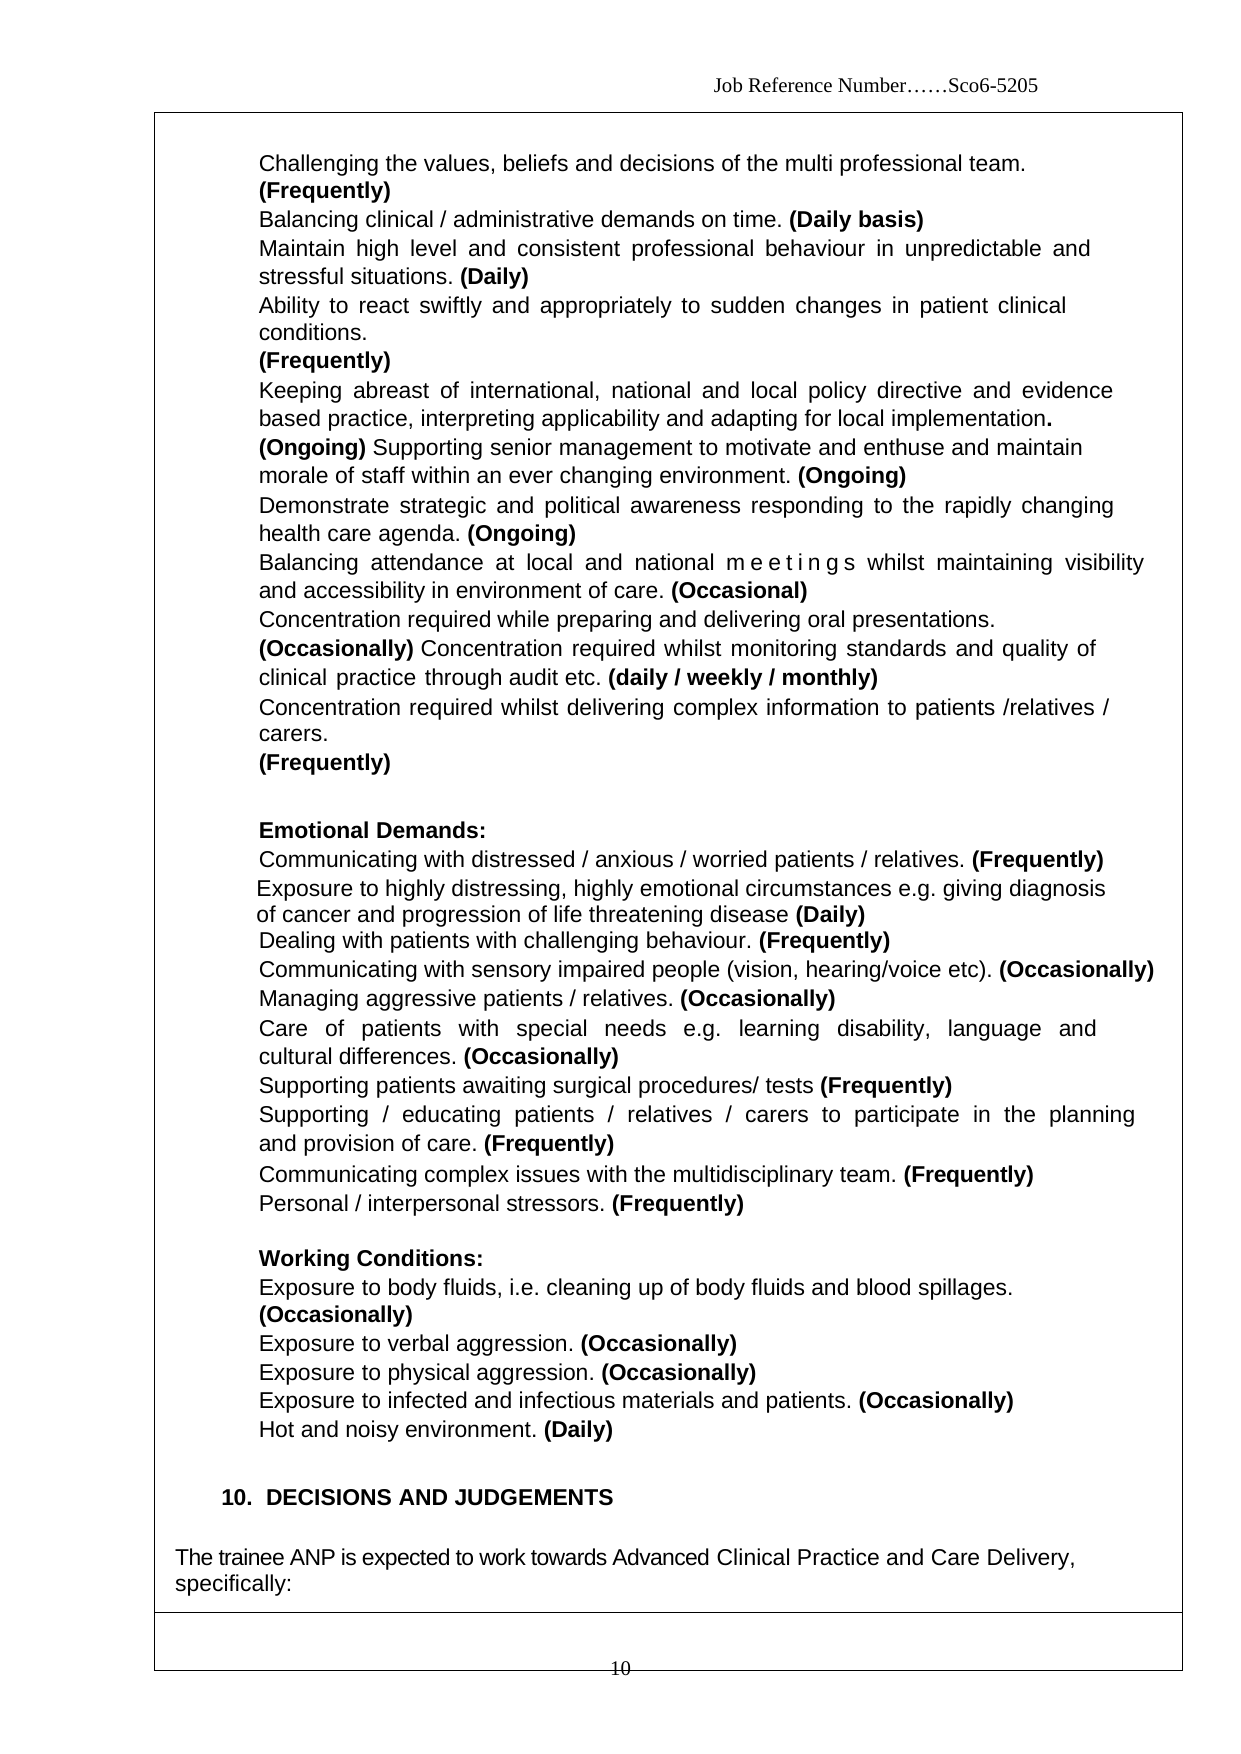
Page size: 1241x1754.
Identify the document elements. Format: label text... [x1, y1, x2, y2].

text Balancing clinical / administrative demands on time. (Daily basis) [258, 206, 1150, 232]
text Demonstrate strategic and political awareness responding to the rapidly changing health care agenda. (Ongoing) [258, 492, 1150, 546]
text Supporting / educating patients / relatives / carers to participate in the planning and provision of care. (Frequently) [258, 1101, 1165, 1156]
text Communicating with sensory impaired people (vision, hearing/voice etc). (Occasionally) Managing aggressive patients / relatives. (Occasionally) [258, 956, 1165, 1012]
text Maintain high level and consistent professional behaviour in unpredictable and stressful situations. (Daily) [258, 235, 1150, 289]
subtitle (Frequently) [258, 749, 1150, 775]
text Exposure to infected and infectious materials and patients. (Occasionally) [258, 1387, 1165, 1414]
text Supporting patients awaiting surgical procedures/ tests (Frequently) [258, 1072, 1165, 1098]
text Concentration required while preparing and delivering oral presentations. (Occasionally) Concentration required whilst monitoring standards and quality of clinical practice through audit etc. (daily / weekly / monthly) [258, 606, 1150, 691]
text of cancer and progression of life threatening disease (Daily) [250, 901, 1203, 927]
text Dealing with patients with challenging behaviour. (Frequently) [258, 927, 1165, 954]
text Communicating complex issues with the multidisciplinary team. (Frequently) [258, 1161, 1165, 1187]
text Exposure to physical aggression. (Occasionally) [258, 1358, 1165, 1385]
text specifically: [175, 1570, 1203, 1597]
subtitle DECISIONS AND JUDGEMENTS [221, 1484, 1203, 1510]
text Care of patients with special needs e.g. learning disability, language and cultural differences. (Occasionally) [258, 1015, 1165, 1069]
text Exposure to highly distressing, highly emotional circumstances e.g. giving diagnosis [250, 874, 1203, 901]
subtitle Working Conditions: [258, 1245, 1165, 1272]
text Exposure to body fluids, i.e. cleaning up of body fluids and blood spillages. (Occasionally) [258, 1274, 1165, 1327]
text Hot and noisy environment. (Daily) [258, 1416, 1165, 1443]
text Balancing attendance at local and national meetings whilst maintaining visibility and accessibility in environment of care. (Occasional) [258, 549, 1150, 604]
text The trainee ANP is expected to work towards Advanced Clinical Practice and Care Delivery, [175, 1544, 1203, 1570]
text Exposure to verbal aggression. (Occasionally) [258, 1329, 1165, 1356]
text Concentration required whilst delivering complex information to patients /relatives / carers. [258, 693, 1150, 746]
text Personal / interpersonal stressors. (Frequently) [258, 1189, 1165, 1216]
subtitle (Frequently) [258, 347, 1150, 374]
text Communicating with distressed / anxious / worried patients / relatives. (Frequently) [258, 846, 1165, 872]
text Challenging the values, beliefs and decisions of the multi professional team. (Frequently) [258, 150, 1150, 203]
text Ability to react swiftly and appropriately to sudden changes in patient clinical conditions. [258, 292, 1150, 345]
text Keeping abreast of international, national and local policy directive and evidence based practice, interpreting applicability and adapting for local implementation. (Ongoing) Supporting senior management to motivate and enthuse and maintain morale of staff within an ever changing environment. (Ongoing) [258, 377, 1150, 489]
text Emotional Demands: [258, 817, 1203, 843]
